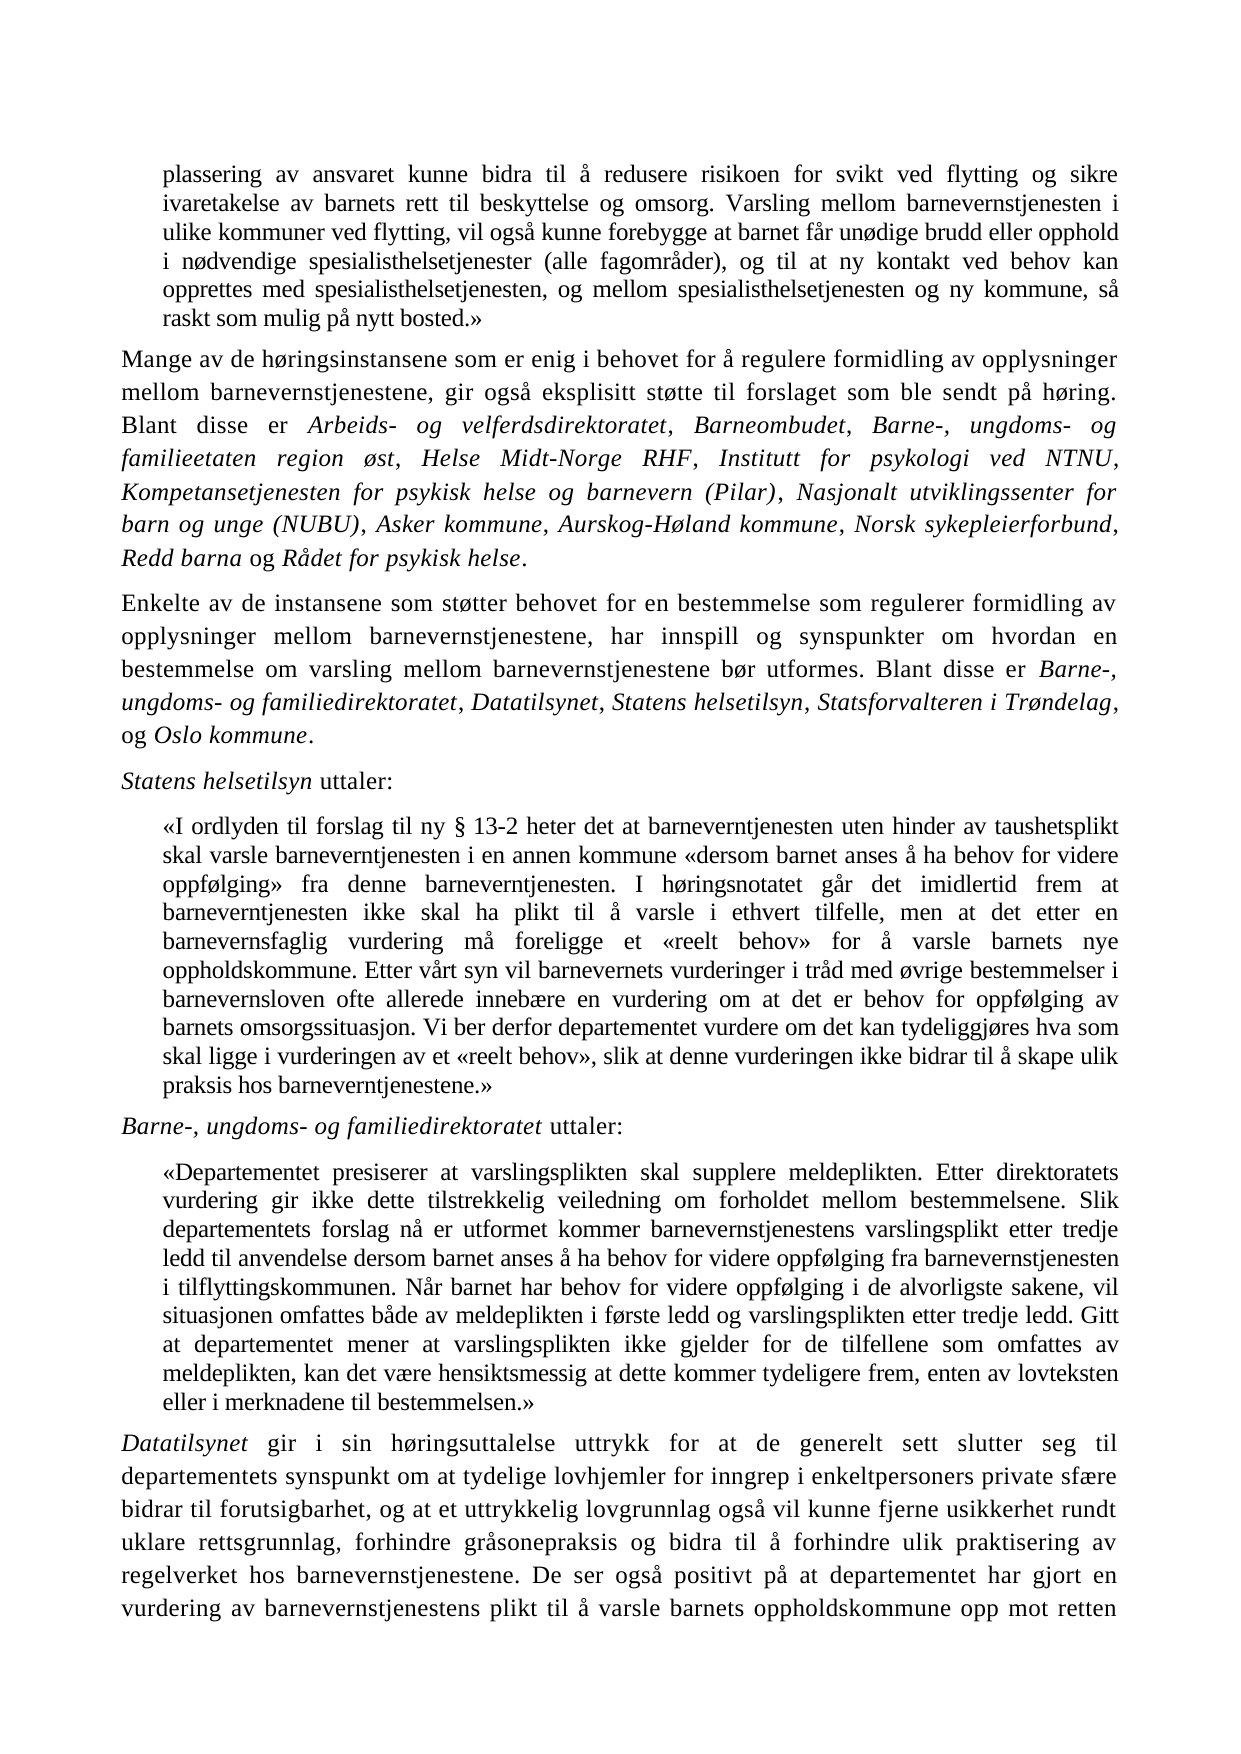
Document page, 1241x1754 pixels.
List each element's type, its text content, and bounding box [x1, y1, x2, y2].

text «I ordlyden til forslag til ny § 13-2 heter det at barneverntjenesten uten hinder av taushetsplikt skal varsle barneverntjenesten i en annen kommune «dersom barnet anses å ha behov for videre oppfølging» fra denne barneverntjenesten. I høringsnotatet går det imidlertid frem at barneverntjenesten ikke skal ha plikt til å varsle i ethvert tilfelle, men at det etter en barnevernsfaglig vurdering må foreligge et «reelt behov» for å varsle barnets nye oppholdskommune. Etter vårt syn vil barnevernets vurderinger i tråd med øvrige bestemmelser i barnevernsloven ofte allerede innebære en vurdering om at det er behov for oppfølging av barnets omsorgssituasjon. Vi ber derfor departementet vurdere om det kan tydeliggjøres hva som skal ligge i vurderingen av et «reelt behov», slik at denne vurderingen ikke bidrar til å skape ulik praksis hos barneverntjenestene.» [162, 811, 1119, 1099]
text Barne-, ungdoms- og familiedirektoratet uttaler: [121, 1111, 1119, 1140]
text Statens helsetilsyn uttaler: [121, 766, 1119, 794]
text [121, 1428, 1119, 1622]
text Mange av de høringsinstansene som er enig i behovet for å regulere formidling av opplysninger mellom barnevernstjenestene, gir også eksplisitt støtte til forslaget som ble sendt på høring. Blant disse er Arbeids- og velferdsdirektoratet, Barneombudet, Barne-, ungdoms- og familieetaten region øst, Helse Midt-Norge RHF, Institutt for psykologi ved NTNU, Kompetansetjenesten for psykisk helse og barnevern (Pilar), Nasjonalt utviklingssenter for barn og unge (NUBU), Asker kommune, Aurskog-Høland kommune, Norsk sykepleierforbund, Redd barna og Rådet for psykisk helse. [121, 344, 1119, 571]
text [162, 159, 1119, 332]
text «Departementet presiserer at varslingsplikten skal supplere meldeplikten. Etter direktoratets vurdering gir ikke dette tilstrekkelig veiledning om forholdet mellom bestemmelsene. Slik departementets forslag nå er utformet kommer barnevernstjenestens varslingsplikt etter tredje ledd til anvendelse dersom barnet anses å ha behov for videre oppfølging fra barnevernstjenesten i tilflyttingskommunen. Når barnet har behov for videre oppfølging i de alvorligste sakene, vil situasjonen omfattes både av meldeplikten i første ledd og varslingsplikten etter tredje ledd. Gitt at departementet mener at varslingsplikten ikke gjelder for de tilfellene som omfattes av meldeplikten, kan det være hensiktsmessig at dette kommer tydeligere frem, enten av lovteksten eller i merknadene til bestemmelsen.» [162, 1157, 1119, 1416]
text Enkelte av de instansene som støtter behovet for en bestemmelse som regulerer formidling av opplysninger mellom barnevernstjenestene, har innspill og synspunkter om hvordan en bestemmelse om varsling mellom barnevernstjenestene bør utformes. Blant disse er Barne-, ungdoms- og familiedirektoratet, Datatilsynet, Statens helsetilsyn, Statsforvalteren i Trøndelag, og Oslo kommune. [121, 588, 1119, 749]
